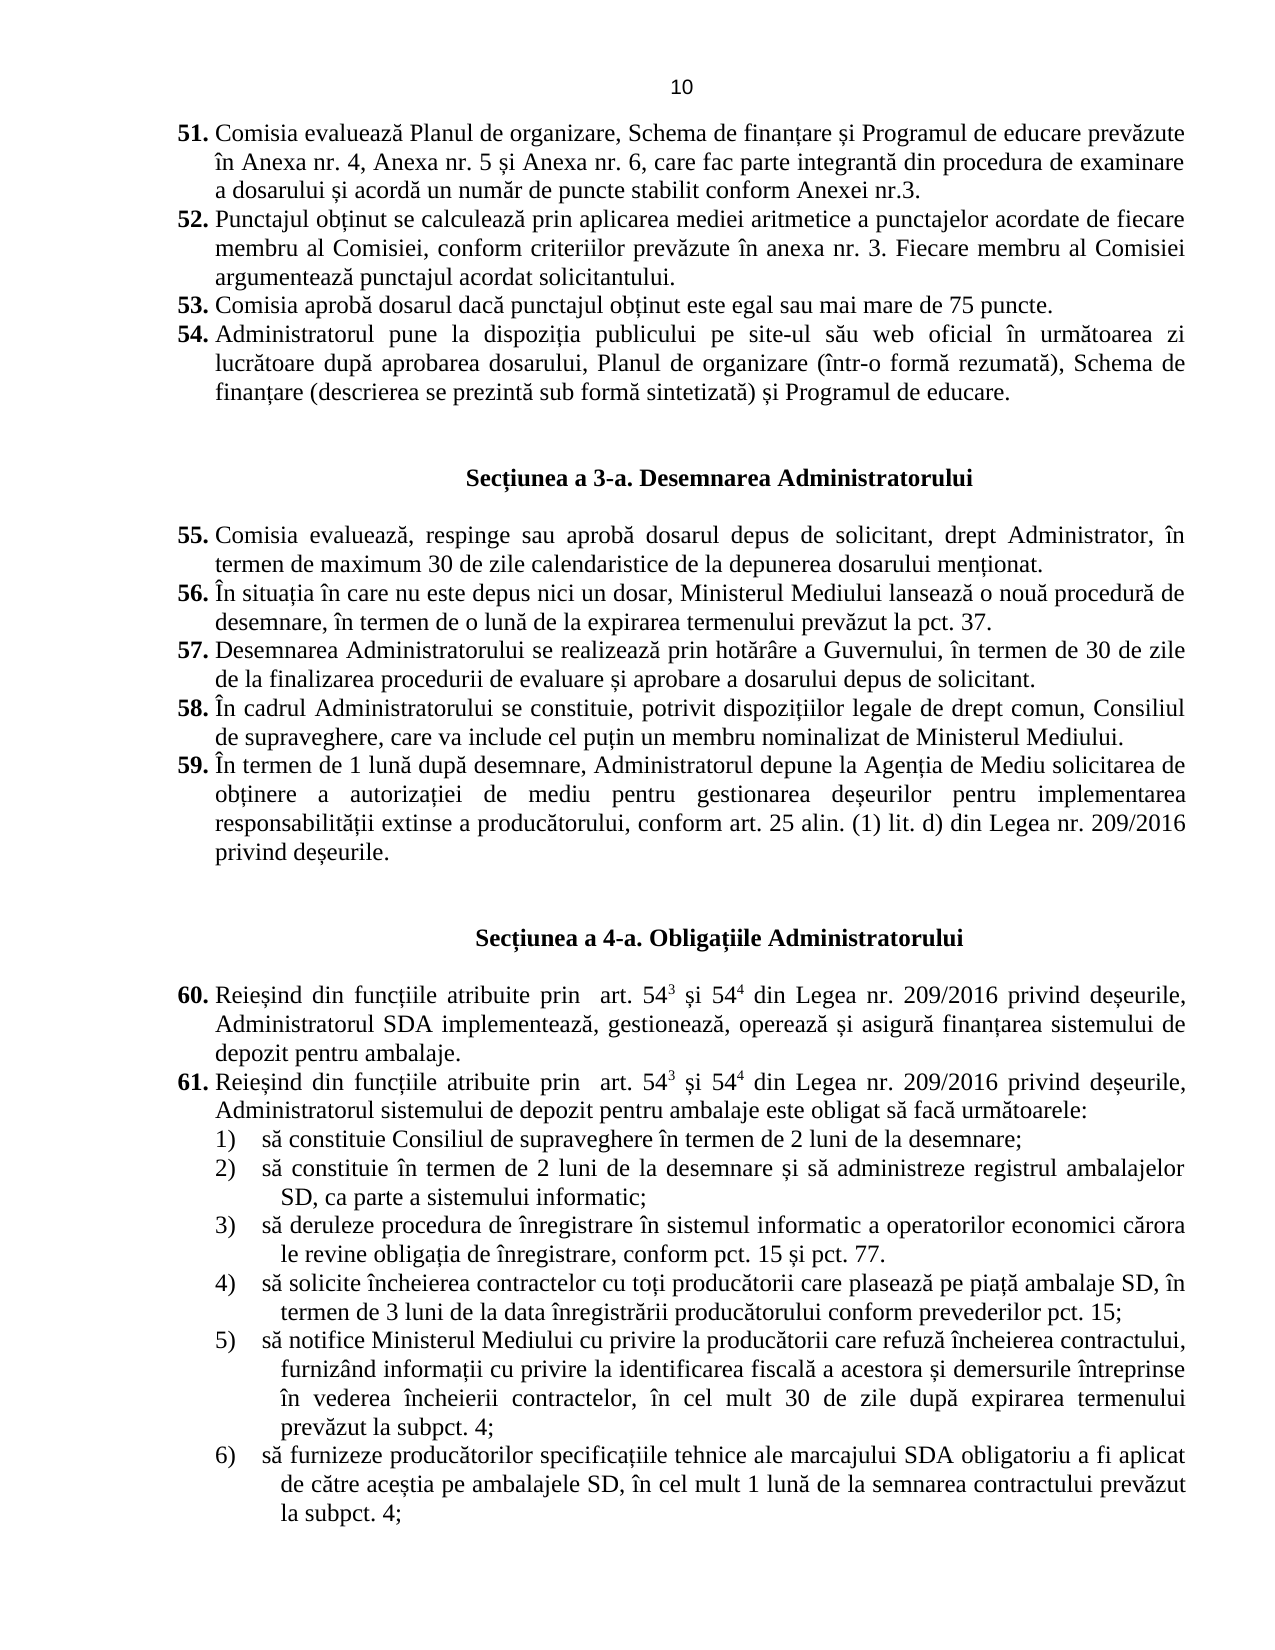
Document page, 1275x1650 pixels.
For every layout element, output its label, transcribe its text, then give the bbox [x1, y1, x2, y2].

list Comisia evaluează, respinge sau aprobă dosarul depus de solicitant, drept Administrator, în termen de maximum 30 de zile calendaristice de la depunerea dosarului menționat. [177, 607, 1186, 664]
list Punctajul obținut se calculează prin aplicarea mediei aritmetice a punctajelor acordate de fiecare membru al Comisiei, conform criteriilor prevăzute în anexa nr. 3. Fiecare membru al Comisiei argumentează punctajul acordat solicitantului. [177, 291, 1186, 377]
text Secțiunea a 4-a. Obligațiile Administratorului [177, 1009, 1186, 1038]
list Reieșind din funcțiile atribuite prin art. 543 și 544 din Legea nr. 209/2016 privind deșeurile, Administratorul sistemului de depozit pentru ambalaje este obligat să facă următoarele: [177, 1153, 1186, 1211]
list Desemnarea Administratorului se realizează prin hotărâre a Guvernului, în termen de 30 de zile de la finalizarea procedurii de evaluare și aprobare a dosarului depus de solicitant. [177, 722, 1186, 779]
list În situația în care nu este depus nici un dosar, Ministerul Mediului lansează o nouă procedură de desemnare, în termen de o lună de la expirarea termenului prevăzut la pct. 62. [177, 664, 1186, 722]
list să deruleze procedura de înregistrare în sistemul informatic a operatorilor economici cărora le revine obligația de înregistrare, conform pct. 15 și pct. 30. [215, 1297, 1186, 1354]
list În termen de 1 lună după desemnare, Administratorul depune la Agenția de Mediu solicitarea de obținere a autorizației de mediu pentru gestionarea deșeurilor pentru implementarea responsabilității extinse a producătorului, conform art. 25 alin. (1) lit. d) din Legea nr. 209/2016 privind deșeurile. [177, 837, 1186, 952]
list să notifice Ministerul Mediului cu privire la producătorii care refuză încheierea contractului, furnizând informații cu privire la identificarea fiscală a acestora și demersurile întreprinse în vederea încheierii contractelor, în cel mult 30 de zile după expirarea termenului prevăzut la subpct. 4; [215, 1412, 1186, 1527]
list Comisia aprobă dosarul dacă punctajul obținut este egal sau mai mare de 75 puncte. [177, 377, 1186, 406]
list să constituie Consiliul de supraveghere în termen de 2 luni de la desemnare; [215, 1211, 1186, 1239]
text Secțiunea a 3-a. Desemnarea Administratorului [177, 549, 1186, 578]
list Reieșind din funcțiile atribuite prin art. 543 și 544 din Legea nr. 209/2016 privind deșeurile, Administratorul SDA implementează, gestionează, operează și asigură finanțarea sistemului de depozit pentru ambalaje. [177, 1067, 1186, 1153]
list să constituie în termen de 2 luni de la desemnare și să administreze registrul ambalajelor SD, ca parte a sistemului informatic; [215, 1239, 1186, 1297]
list Administratorul pune la dispoziția publicului pe site-ul său web oficial în următoarea zi lucrătoare după aprobarea dosarului, Planul de organizare (într-o formă rezumată), Schema de finanțare (descrierea se prezintă sub formă sintetizată) și Programul de educare. [177, 406, 1186, 492]
list Comisia evaluează Planul de organizare, Schema de finanțare și Programul de educare prevăzute în Anexa nr. 4, Anexa nr. 5 și Anexa nr. 6, care fac parte integrantă din procedura de examinare a dosarului și acordă un număr de puncte stabilit conform Anexei nr.3. [177, 204, 1186, 291]
list să solicite încheierea contractelor cu toți producătorii care plasează pe piață ambalaje SD, în termen de 3 luni de la data înregistrării producătorului conform prevederilor pct. 15; [215, 1354, 1186, 1412]
list Comisia poate solicita autorităților competente cu funcții de control din coordonarea/în subordinea Ministerului Mediului, desfășurarea de controale la solicitant, în etapa procedurii de examinare a dosarului, și stabilește împreună cu acestea tematica de control. [177, 118, 1186, 204]
list În cadrul Administratorului se constituie, potrivit dispozițiilor legale de drept comun, Consiliul de supraveghere, care va include cel puțin un membru nominalizat de Ministerul Mediului. [177, 779, 1186, 837]
